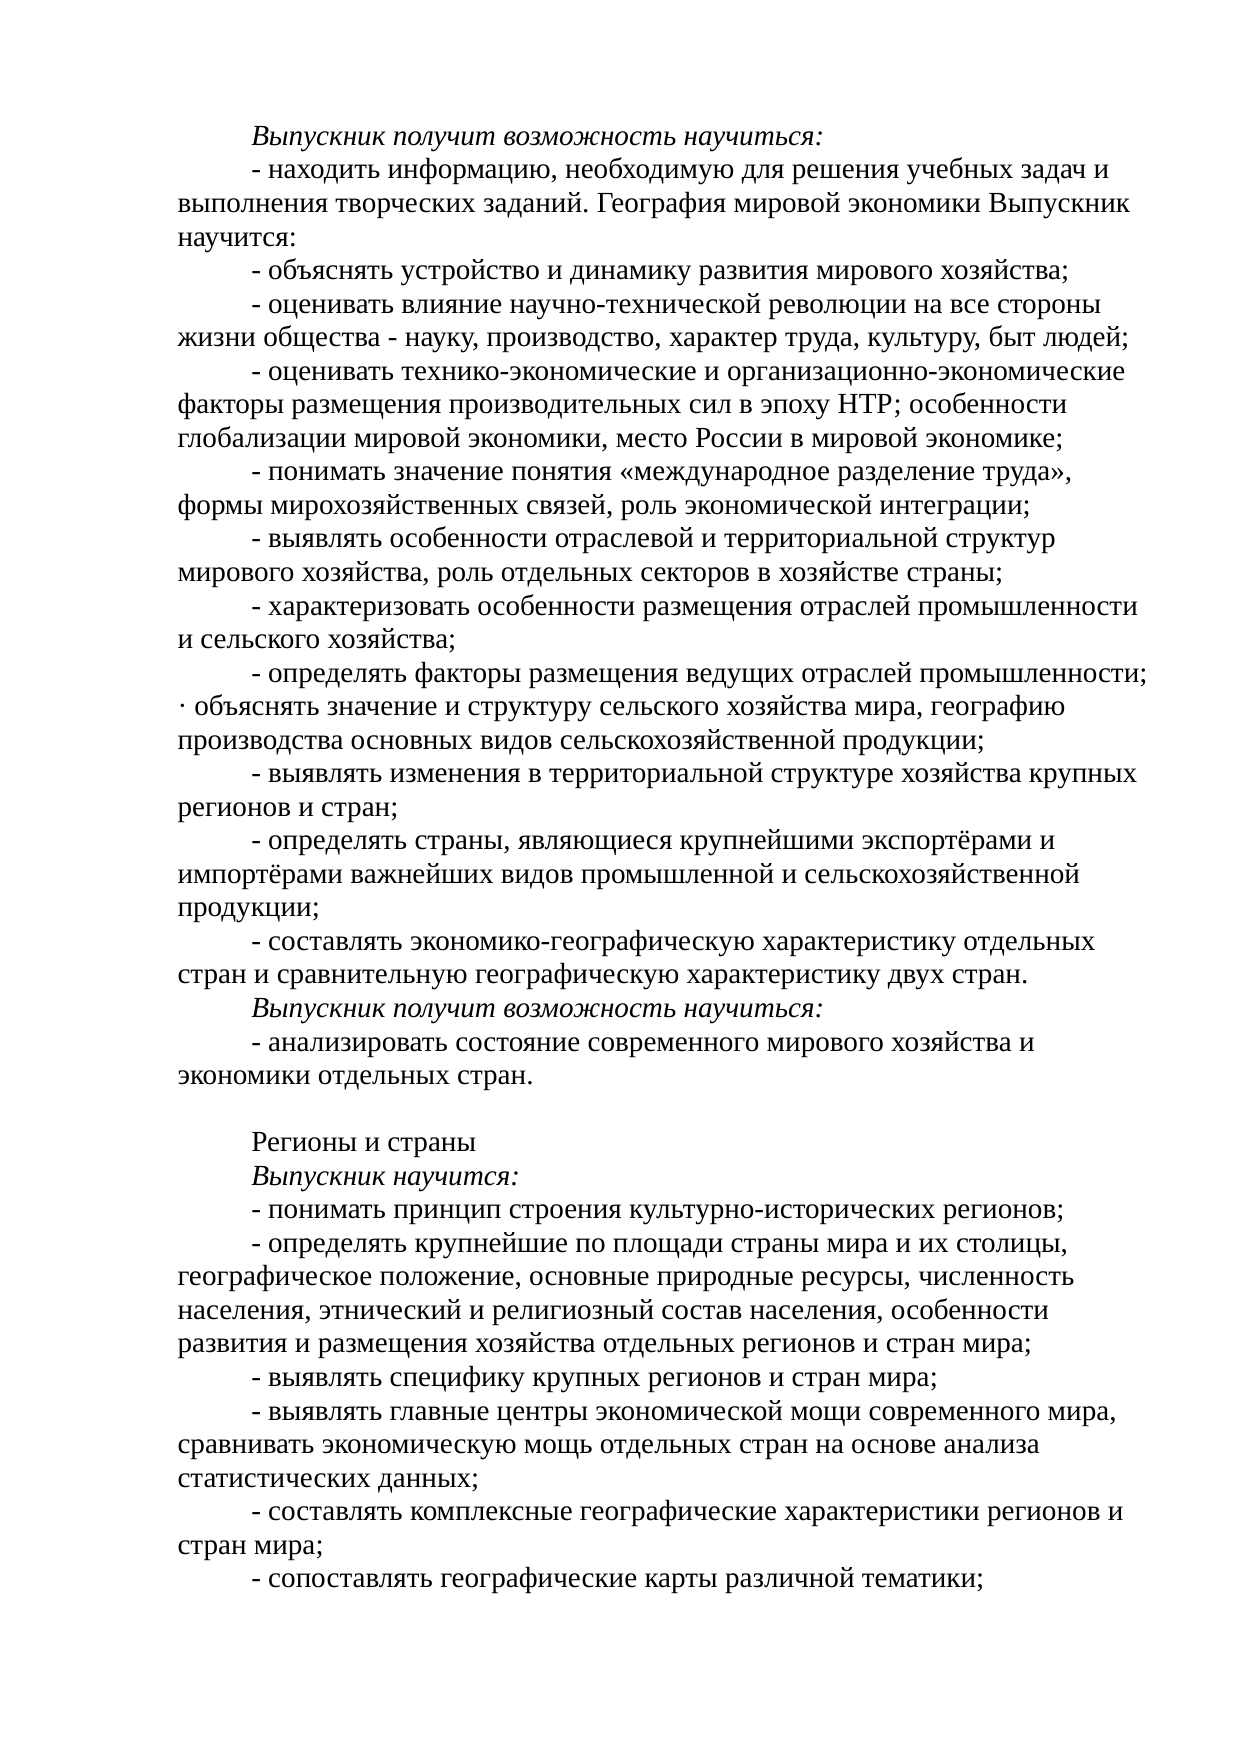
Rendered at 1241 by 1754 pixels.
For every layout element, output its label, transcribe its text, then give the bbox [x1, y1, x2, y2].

text - выявлять главные центры экономической мощи современного мира, сравнивать экономическую мощь отдельных стран на основе анализа статистических данных; [177, 1393, 1152, 1493]
text - находить информацию, необходимую для решения учебных задач и выполнения творческих заданий. География мировой экономики Выпускник научится: [177, 152, 1152, 252]
text - характеризовать особенности размещения отраслей промышленности и сельского хозяйства; [177, 588, 1152, 655]
text - определять факторы размещения ведущих отраслей промышленности; · объяснять значение и структуру сельского хозяйства мира, географию производства основных видов сельскохозяйственной продукции; [177, 655, 1152, 755]
text - сопоставлять географические карты различной тематики; [177, 1560, 1152, 1594]
text - выявлять специфику крупных регионов и стран мира; [177, 1359, 1152, 1393]
text - оценивать технико-экономические и организационно-экономические факторы размещения производительных сил в эпоху НТР; особенности глобализации мировой экономики, место России в мировой экономике; [177, 353, 1152, 453]
text - выявлять особенности отраслевой и территориальной структур мирового хозяйства, роль отдельных секторов в хозяйстве страны; [177, 521, 1152, 588]
text Выпускник получит возможность научиться: [177, 990, 1152, 1024]
text - понимать значение понятия «международное разделение труда», формы мирохозяйственных связей, роль экономической интеграции; [177, 453, 1152, 521]
text - выявлять изменения в территориальной структуре хозяйства крупных регионов и стран; [177, 755, 1152, 822]
text - определять страны, являющиеся крупнейшими экспортёрами и импортёрами важнейших видов промышленной и сельскохозяйственной продукции; [177, 822, 1152, 923]
text - определять крупнейшие по площади страны мира и их столицы, географическое положение, основные природные ресурсы, численность населения, этнический и религиозный состав населения, особенности развития и размещения хозяйства отдельных регионов и стран мира; [177, 1225, 1152, 1359]
text Выпускник научится: [177, 1158, 1152, 1191]
text - составлять экономико-географическую характеристику отдельных стран и сравнительную географическую характеристику двух стран. [177, 923, 1152, 990]
text - анализировать состояние современного мирового хозяйства и экономики отдельных стран. [177, 1024, 1152, 1091]
text Регионы и страны [177, 1124, 1152, 1158]
text - понимать принцип строения культурно-исторических регионов; [177, 1191, 1152, 1225]
text - объяснять устройство и динамику развития мирового хозяйства; [177, 252, 1152, 286]
text - составлять комплексные географические характеристики регионов и стран мира; [177, 1493, 1152, 1560]
text - оценивать влияние научно-технической революции на все стороны жизни общества - науку, производство, характер труда, культуру, быт людей; [177, 286, 1152, 353]
text Выпускник получит возможность научиться: [177, 118, 1152, 152]
